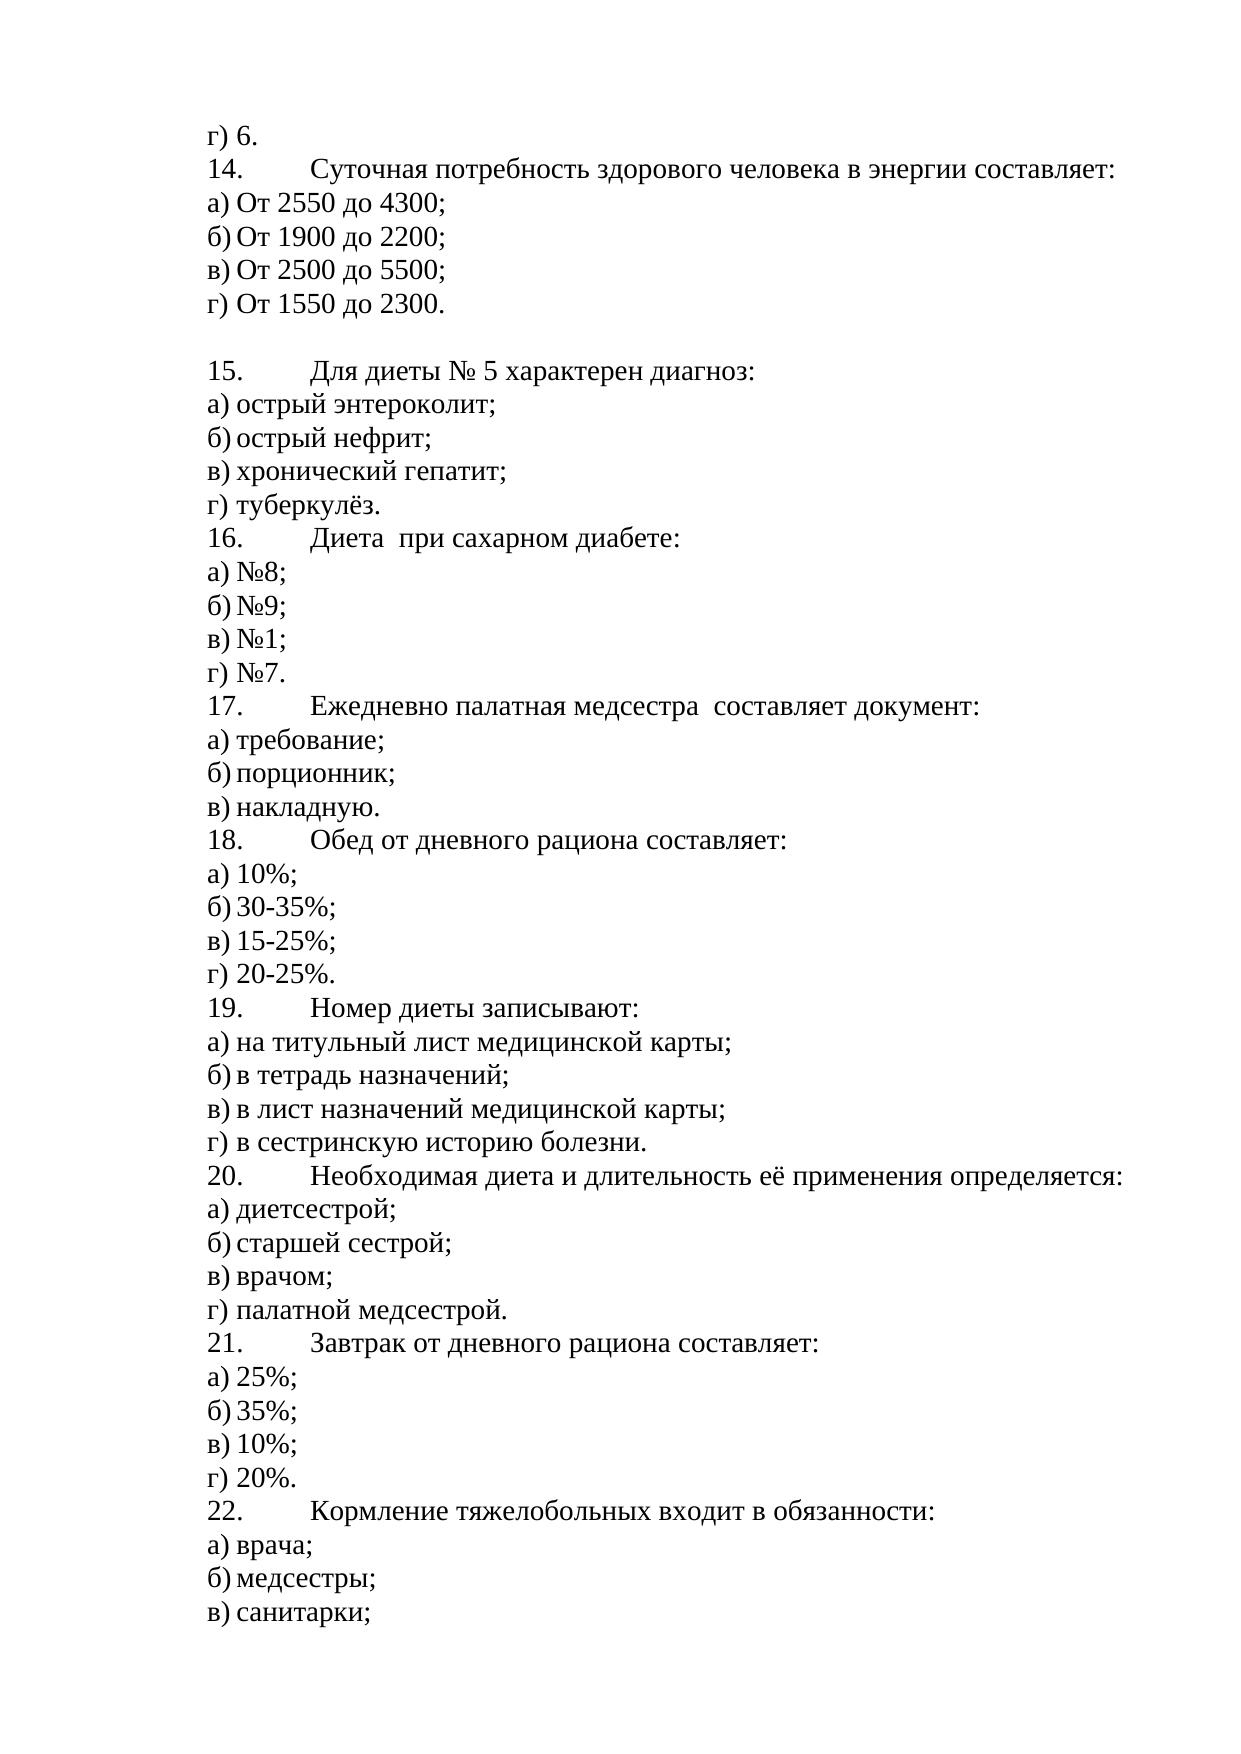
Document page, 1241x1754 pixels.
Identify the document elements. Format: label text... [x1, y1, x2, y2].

list Для диеты № 5 характерен диагноз: [133, 353, 1167, 386]
list санитарки; [133, 1594, 1167, 1627]
list хронический гепатит; [133, 453, 1167, 487]
list От 2500 до 5500; [133, 252, 1167, 286]
list острый энтероколит; [133, 386, 1167, 420]
list медсестры; [133, 1560, 1167, 1594]
list 20%. [133, 1460, 1167, 1493]
list 20-25%. [133, 957, 1167, 990]
list острый нефрит; [133, 420, 1167, 453]
list Кормление тяжелобольных входит в обязанности: [133, 1493, 1167, 1527]
list Завтрак от дневного рациона составляет: [133, 1326, 1167, 1359]
list накладную. [133, 789, 1167, 822]
list 10%; [133, 1426, 1167, 1460]
list 15-25%; [133, 923, 1167, 957]
list диетсестрой; [133, 1191, 1167, 1225]
list 6. [133, 118, 1167, 152]
list требование; [133, 722, 1167, 755]
list 35%; [133, 1393, 1167, 1426]
list 10%; [133, 856, 1167, 889]
list палатной медсестрой. [133, 1292, 1167, 1326]
list 25%; [133, 1359, 1167, 1393]
list порционник; [133, 755, 1167, 789]
list туберкулёз. [133, 487, 1167, 521]
list Обед от дневного рациона составляет: [133, 822, 1167, 856]
list в сестринскую историю болезни. [133, 1124, 1167, 1158]
list От 1900 до 2200; [133, 219, 1167, 252]
list Номер диеты записывают: [133, 990, 1167, 1024]
list Необходимая диета и длительность её применения определяется: [133, 1158, 1167, 1191]
list Диета при сахарном диабете: [133, 521, 1167, 554]
list старшей сестрой; [133, 1225, 1167, 1258]
list №8; [133, 554, 1167, 588]
list От 1550 до 2300. [133, 286, 1167, 319]
list Суточная потребность здорового человека в энергии составляет: [133, 152, 1167, 185]
list №9; [133, 588, 1167, 621]
list в лист назначений медицинской карты; [133, 1091, 1167, 1124]
list врача; [133, 1527, 1167, 1560]
list врачом; [133, 1258, 1167, 1292]
list 30-35%; [133, 889, 1167, 923]
list в тетрадь назначений; [133, 1057, 1167, 1091]
list №7. [133, 655, 1167, 688]
list Ежедневно палатная медсестра составляет документ: [133, 688, 1167, 722]
list на титульный лист медицинской карты; [133, 1024, 1167, 1057]
list От 2550 до 4300; [133, 185, 1167, 219]
list №1; [133, 621, 1167, 655]
